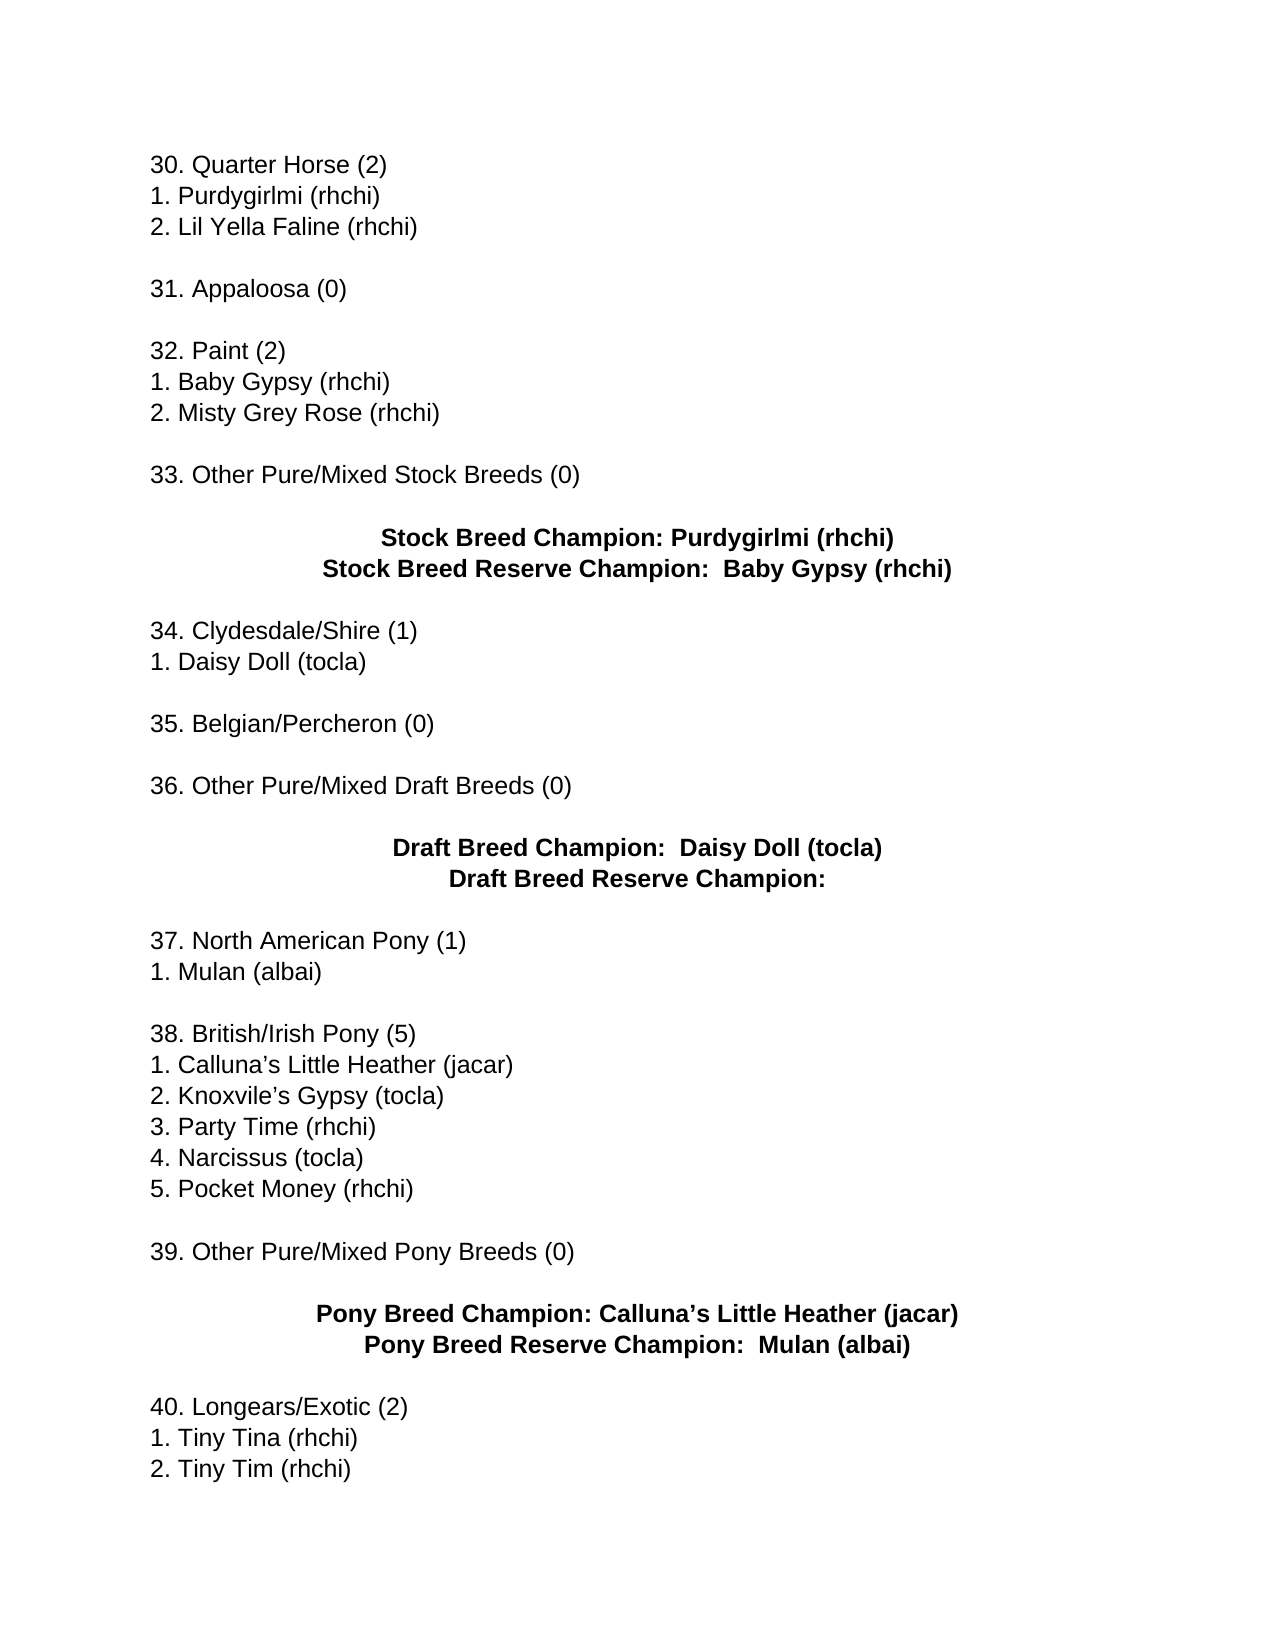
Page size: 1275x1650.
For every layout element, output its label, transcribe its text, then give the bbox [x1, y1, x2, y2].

text 40. Longears/Exotic (2) [150, 1392, 1125, 1420]
text 2. Tiny Tim (rhchi) [150, 1454, 1125, 1482]
text 1. Tiny Tina (rhchi) [150, 1423, 1125, 1451]
text 2. Knoxvile’s Gypsy (tocla) [150, 1081, 1125, 1110]
text 2. Misty Grey Rose (rhchi) [150, 398, 1125, 427]
text 1. Calluna’s Little Heather (jacar) [150, 1050, 1125, 1079]
text 36. Other Pure/Mixed Draft Breeds (0) [150, 771, 1125, 799]
text Stock Breed Champion: Purdygirlmi (rhchi) [150, 522, 1125, 551]
text 1. Daisy Doll (tocla) [150, 647, 1125, 675]
text 31. Appaloosa (0) [150, 274, 1125, 303]
text 1. Baby Gypsy (rhchi) [150, 367, 1125, 396]
text 38. British/Irish Pony (5) [150, 1019, 1125, 1048]
text Stock Breed Reserve Champion: Baby Gypsy (rhchi) [150, 553, 1125, 582]
text 1. Purdygirlmi (rhchi) [150, 181, 1125, 210]
text 35. Belgian/Percheron (0) [150, 709, 1125, 737]
text 32. Paint (2) [150, 336, 1125, 365]
text 39. Other Pure/Mixed Pony Breeds (0) [150, 1236, 1125, 1265]
text Pony Breed Champion: Calluna’s Little Heather (jacar) [150, 1298, 1125, 1327]
text 1. Mulan (albai) [150, 957, 1125, 986]
text 5. Pocket Money (rhchi) [150, 1174, 1125, 1203]
text Pony Breed Reserve Champion: Mulan (albai) [150, 1329, 1125, 1358]
text Draft Breed Champion: Daisy Doll (tocla) [150, 833, 1125, 862]
text Draft Breed Reserve Champion: [150, 864, 1125, 893]
text 34. Clydesdale/Shire (1) [150, 616, 1125, 644]
text 3. Party Time (rhchi) [150, 1112, 1125, 1141]
text 2. Lil Yella Faline (rhchi) [150, 212, 1125, 241]
text 33. Other Pure/Mixed Stock Breeds (0) [150, 460, 1125, 489]
text 4. Narcissus (tocla) [150, 1143, 1125, 1172]
text 37. North American Pony (1) [150, 926, 1125, 955]
text 30. Quarter Horse (2) [150, 150, 1125, 179]
